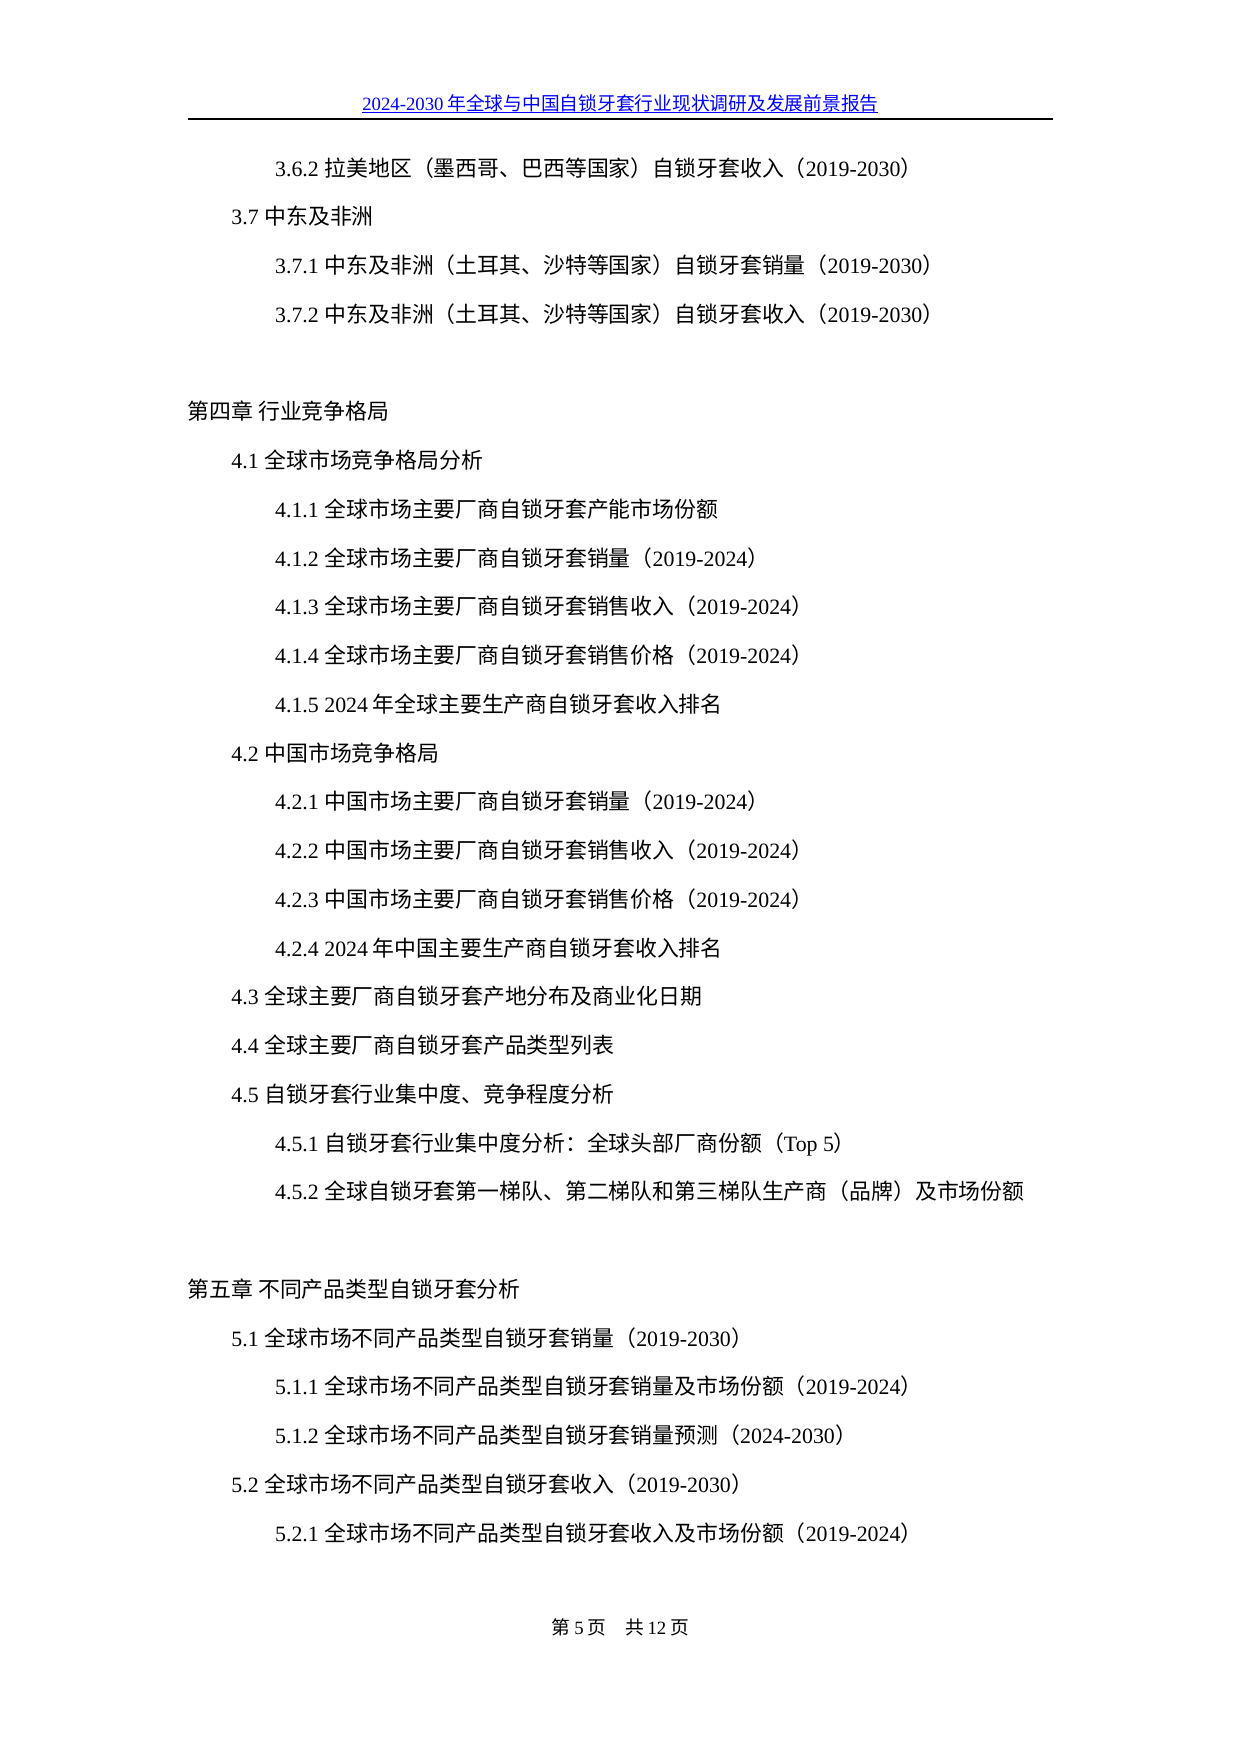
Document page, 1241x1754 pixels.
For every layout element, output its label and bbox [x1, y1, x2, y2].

text [187, 150, 1053, 1548]
